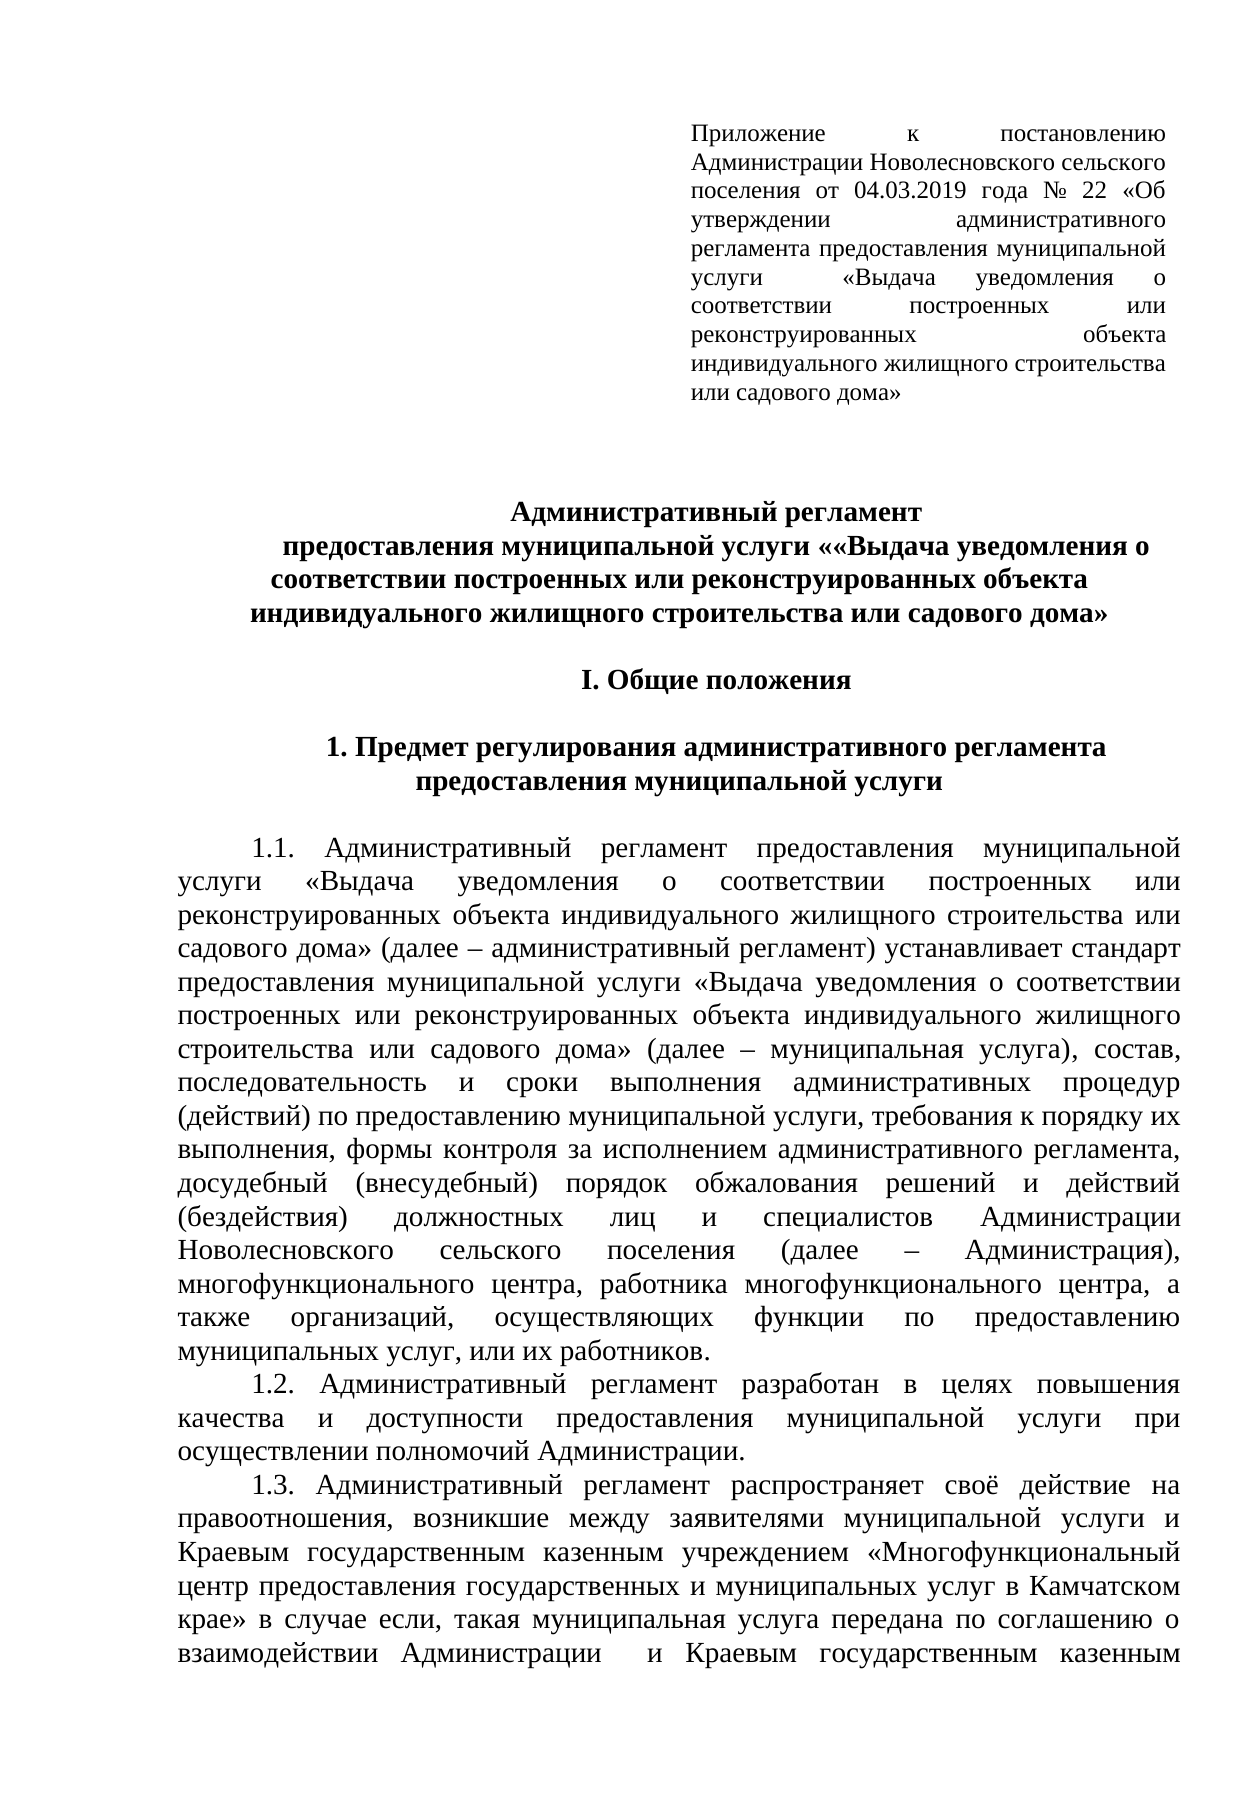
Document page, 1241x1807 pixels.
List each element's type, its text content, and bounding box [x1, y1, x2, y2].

text 1. Предмет регулирования административного регламента предоставления муниципальной услуги [177, 729, 1181, 796]
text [177, 1467, 1181, 1668]
text 1.1. Административный регламент предоставления муниципальной услуги «Выдача уведомления о соответствии построенных или реконструированных объекта индивидуального жилищного строительства или садового дома» (далее – административный регламент) устанавливает стандарт предоставления муниципальной услуги «Выдача уведомления о соответствии построенных или реконструированных объекта индивидуального жилищного строительства или садового дома» (далее – муниципальная услуга), состав, последовательность и сроки выполнения административных процедур (действий) по предоставлению муниципальной услуги, требования к порядку их выполнения, формы контроля за исполнением административного регламента, досудебный (внесудебный) порядок обжалования решений и действий (бездействия) должностных лиц и специалистов Администрации Новолесновского сельского поселения (далее – Администрация), многофункционального центра, работника многофункционального центра, а также организаций, осуществляющих функции по предоставлению муниципальных услуг, или их работников. [177, 830, 1181, 1366]
text предоставления муниципальной услуги ««Выдача уведомления о соответствии построенных или реконструированных объекта индивидуального жилищного строительства или садового дома» [177, 528, 1181, 628]
text Административный регламент [177, 494, 1181, 528]
table_header Приложение к постановлению Администрации Новолесновского сельского поселения от 04.03.2019 года № 22 «Об утверждении административного регламента предоставления муниципальной услуги «Выдача уведомления о соответствии построенных или реконструированных объекта индивидуального жилищного строительства или садового дома» [679, 118, 1177, 463]
text 1.2. Административный регламент разработан в целях повышения качества и доступности предоставления муниципальной услуги при осуществлении полномочий Администрации. [177, 1366, 1181, 1467]
text I. Общие положения [177, 662, 1181, 696]
